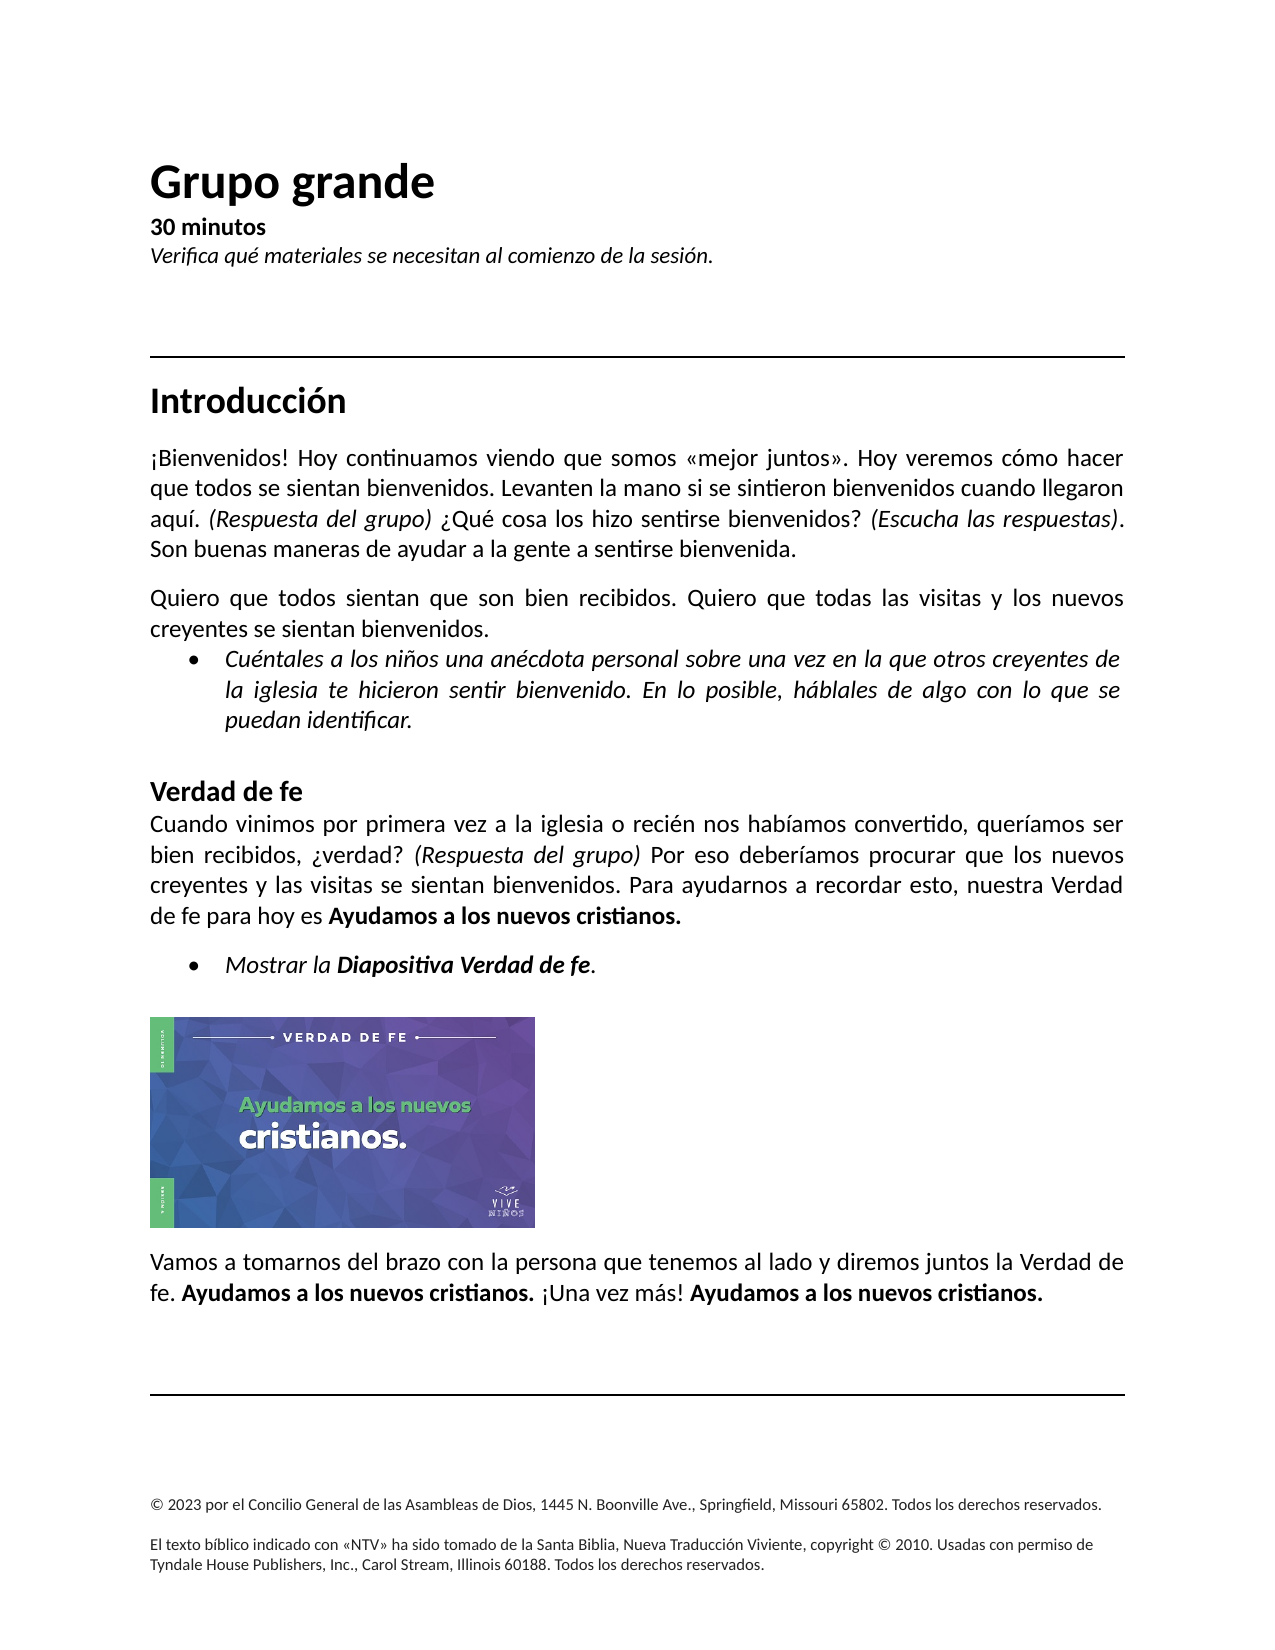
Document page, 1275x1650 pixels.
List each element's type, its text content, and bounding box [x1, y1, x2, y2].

text Verdad de fe [150, 773, 1125, 808]
text Grupo grande [150, 150, 1125, 211]
text Introducción [150, 377, 1125, 423]
picture [150, 1017, 535, 1228]
text Vamos a tomarnos del brazo con la persona que tenemos al lado y diremos juntos la Verdad de fe. Ayudamos a los nuevos cristianos. ¡Una vez más! Ayudamos a los nuevos cristianos. [150, 1246, 1125, 1307]
text ¡Bienvenidos! Hoy continuamos viendo que somos «mejor juntos». Hoy veremos cómo hacer que todos se sientan bienvenidos. Levanten la mano si se sintieron bienvenidos cuando llegaron aquí. (Respuesta del grupo) ¿Qué cosa los hizo sentirse bienvenidos? (Escucha las respuestas). Son buenas maneras de ayudar a la gente a sentirse bienvenida. [150, 442, 1125, 564]
text Cuando vinimos por primera vez a la iglesia o recién nos habíamos convertido, queríamos ser bien recibidos, ¿verdad? (Respuesta del grupo) Por eso deberíamos procurar que los nuevos creyentes y las visitas se sientan bienvenidos. Para ayudarnos a recordar esto, nuestra Verdad de fe para hoy es Ayudamos a los nuevos cristianos. [150, 808, 1125, 930]
text Quiero que todos sientan que son bien recibidos. Quiero que todas las visitas y los nuevos creyentes se sientan bienvenidos. [150, 583, 1125, 644]
text 30 minutos [150, 211, 1125, 242]
text • Cuéntales a los niños una anécdota personal sobre una vez en la que otros creyentes de la iglesia te hicieron sentir bienvenido. En lo posible, háblales de algo con lo que se puedan identificar. [187, 644, 1125, 735]
text Verifica qué materiales se necesitan al comienzo de la sesión. [150, 242, 1125, 269]
text • Mostrar la Diapositiva Verdad de fe. [187, 949, 1125, 980]
